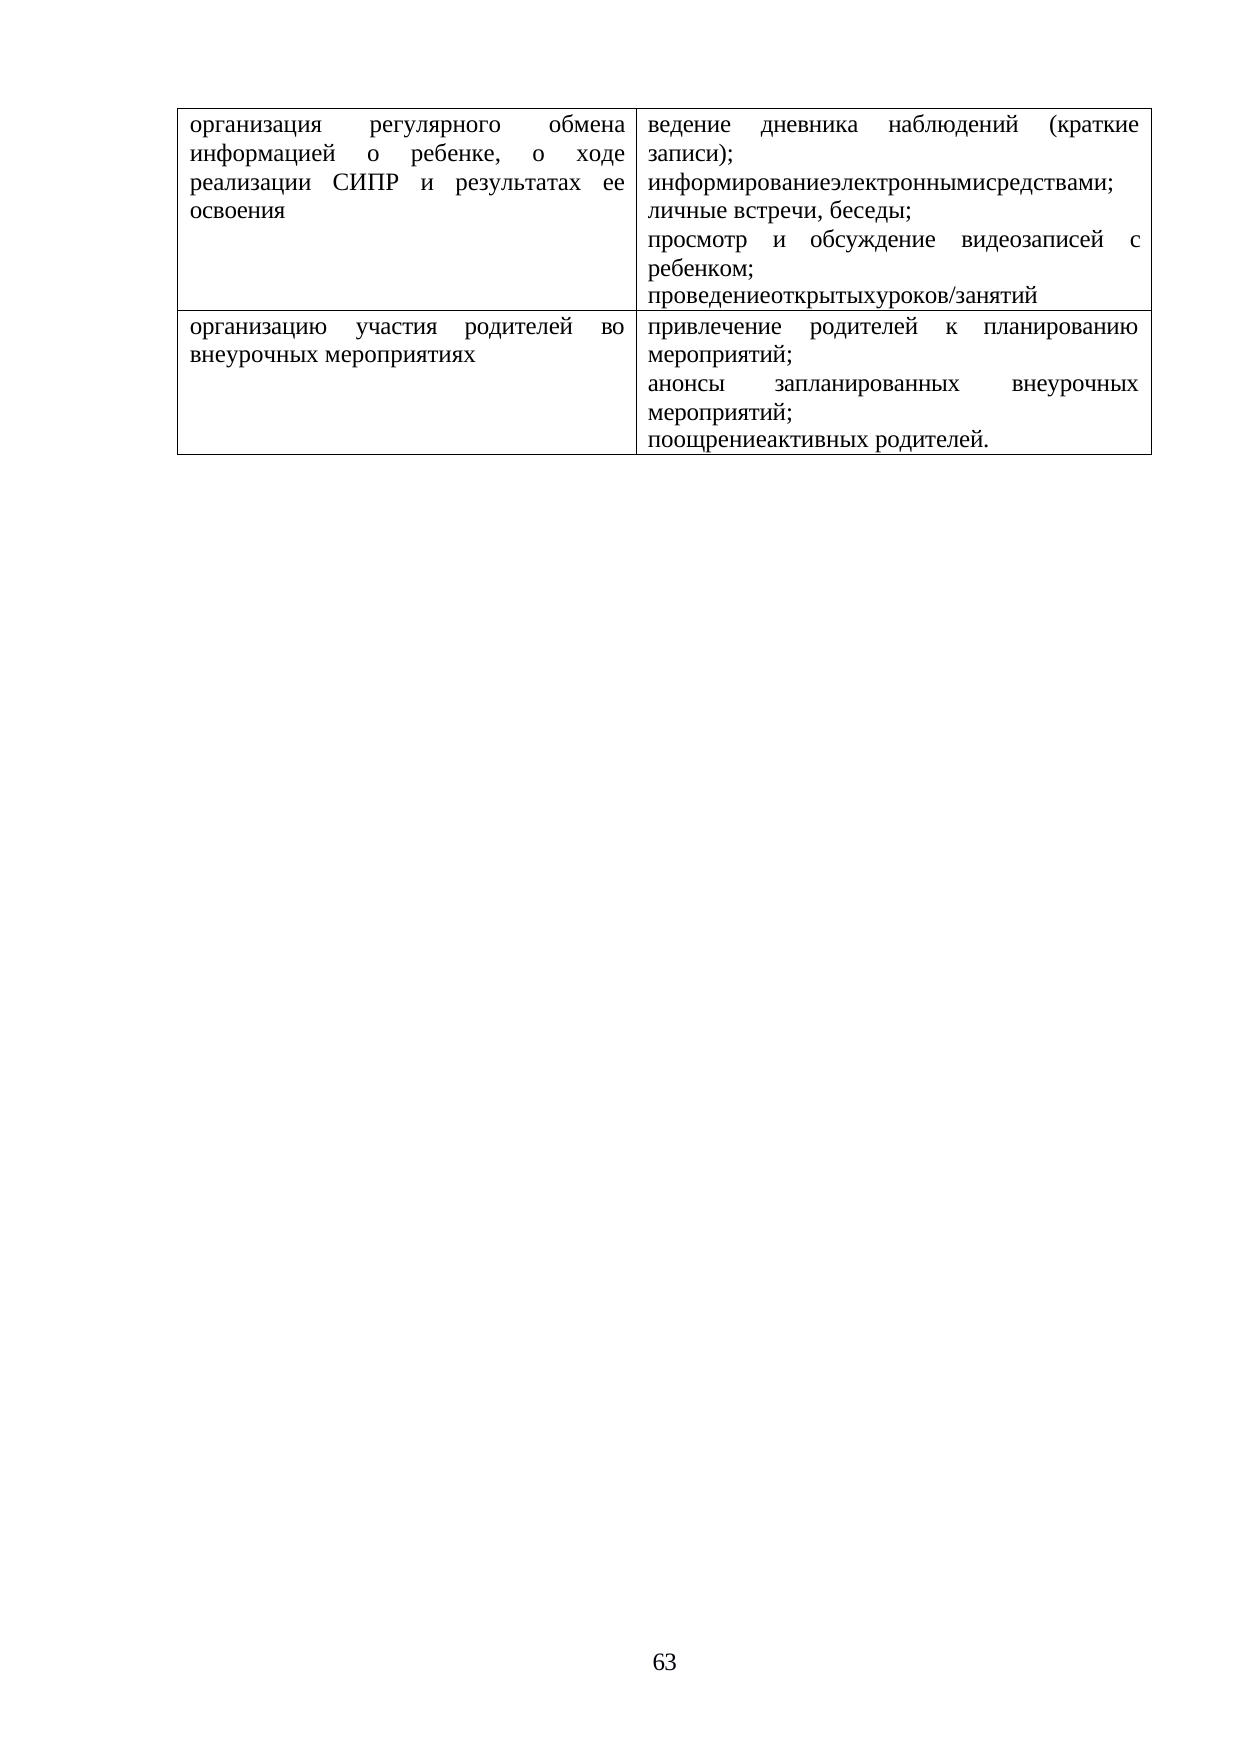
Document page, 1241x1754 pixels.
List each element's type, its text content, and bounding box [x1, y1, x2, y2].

table_header организация регулярного обмена информацией о ребенке, о ходе реализации СИПР и результатах ее освоения [178, 109, 636, 310]
table_cell привлечение родителей к планированию мероприятий; анонсы запланированных внеурочных мероприятий; поощрениеактивных родителей. [637, 311, 1151, 453]
table_cell организацию участия родителей во внеурочных мероприятиях [178, 311, 636, 453]
table_header ведение дневника наблюдений (краткие записи); информированиеэлектроннымисредствами; личные встречи, беседы; просмотр и обсуждение видеозаписей с ребенком; проведениеоткрытыхуроков/занятий [637, 109, 1151, 310]
